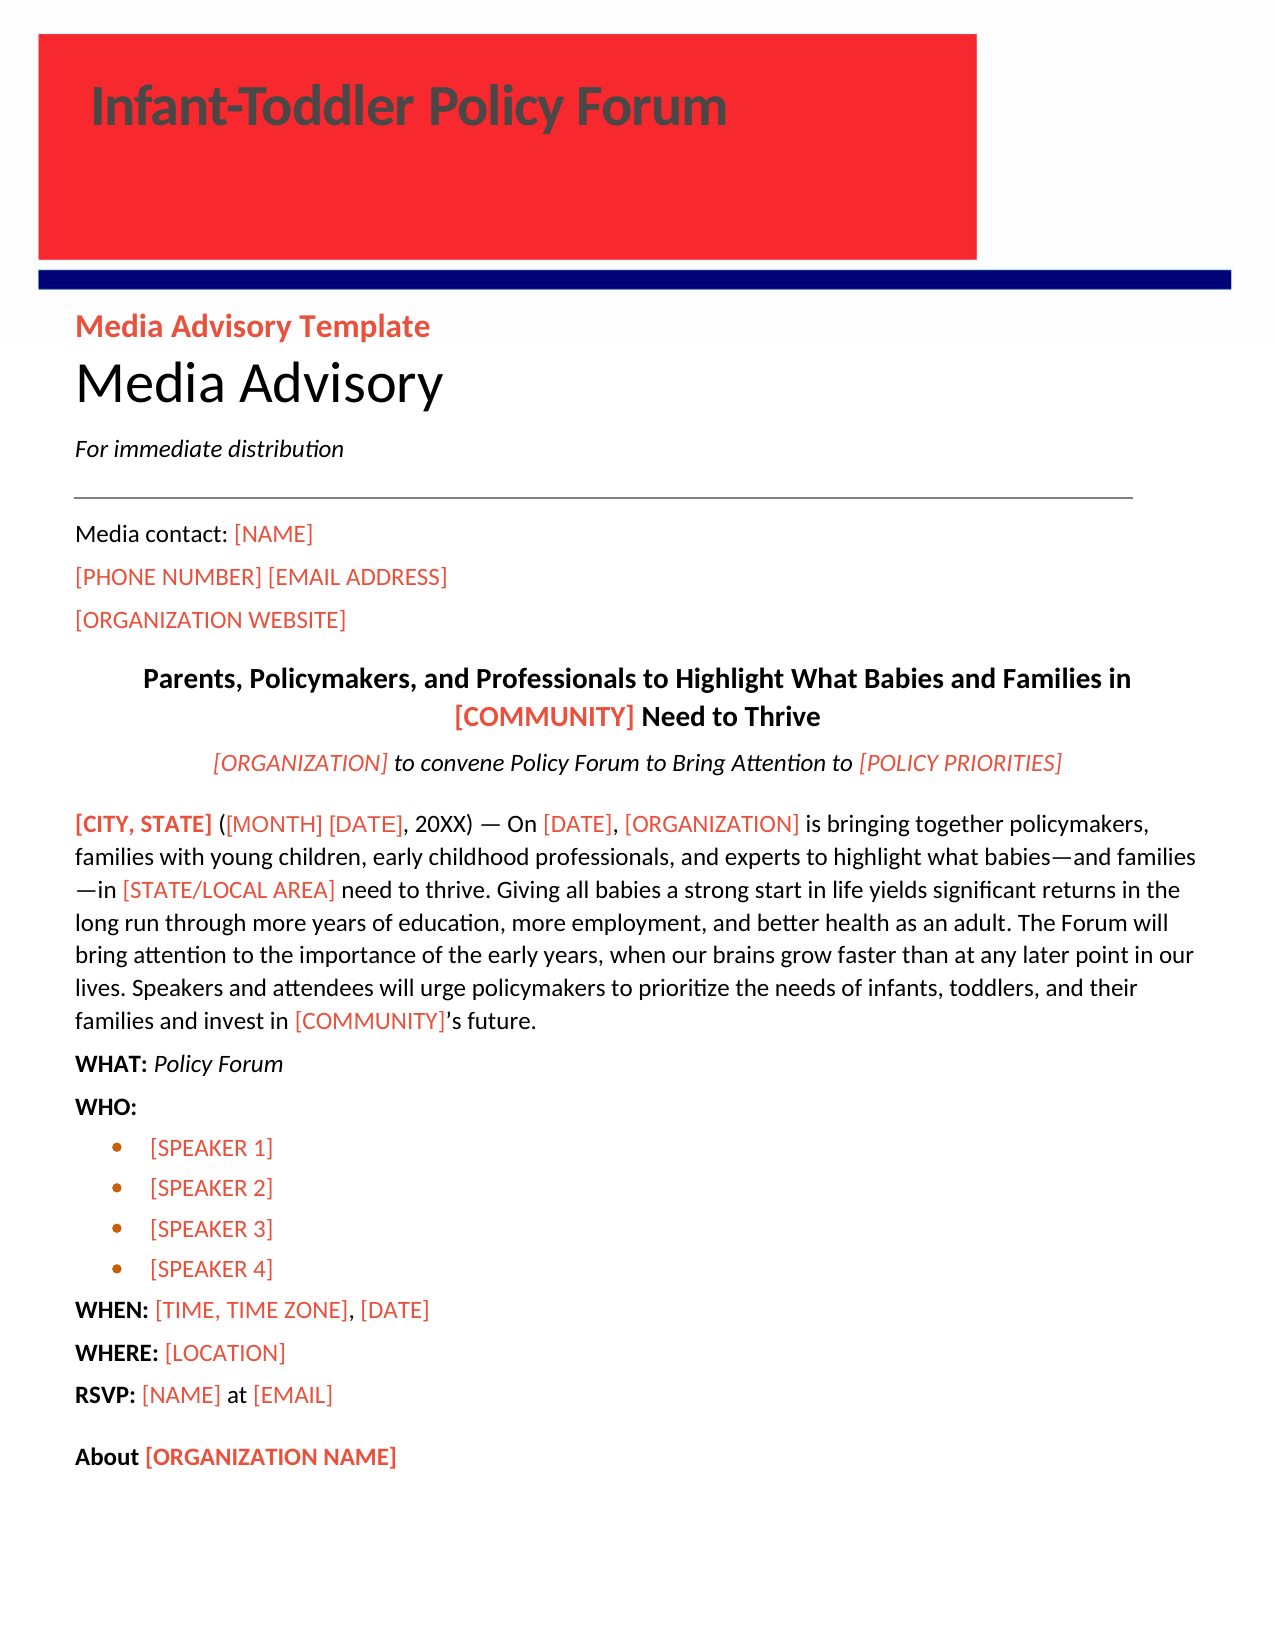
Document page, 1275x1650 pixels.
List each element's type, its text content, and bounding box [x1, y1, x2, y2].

text [PHONE NUMBER] [EMAIL ADDRESS] [75, 562, 1200, 592]
list [SPEAKER 2] [112, 1172, 1200, 1203]
text RSVP: [NAME] at [EMAIL] [75, 1380, 1200, 1410]
subtitle Media Advisory Template [75, 305, 1200, 346]
text Media Advisory [75, 346, 1200, 417]
text [ORGANIZATION WEBSITE] [75, 604, 1200, 635]
text WHEN: [TIME, TIME ZONE], [DATE] [75, 1294, 1200, 1324]
text WHERE: [LOCATION] [75, 1337, 1200, 1367]
picture [1, 1, 1275, 340]
list [SPEAKER 4] [112, 1253, 1200, 1284]
text Media contact: [NAME] [75, 519, 1200, 549]
list [SPEAKER 1] [112, 1132, 1200, 1162]
text [CITY, STATE] ([MONTH] [DATE], 20XX) — On [DATE], [ORGANIZATION] is bringing together policymakers, families with young children, early childhood professionals, and experts to highlight what babies—and families—in [STATE/LOCAL AREA] need to thrive. Giving all babies a strong start in life yields significant returns in the long run through more years of education, more employment, and better health as an adult. The Forum will bring attention to the importance of the early years, when our brains grow faster than at any later point in our lives. Speakers and attendees will urge policymakers to prioritize the needs of infants, toddlers, and their families and invest in [COMMUNITY]’s future. [75, 808, 1200, 1036]
list [SPEAKER 3] [112, 1213, 1200, 1243]
text [ORGANIZATION] to convene Policy Forum to Bring Attention to [POLICY PRIORITIES] [75, 747, 1200, 777]
text About [ORGANIZATION NAME] [75, 1441, 1200, 1471]
text Parents, Policymakers, and Professionals to Highlight What Babies and Families in [COMMUNITY] Need to Thrive [75, 660, 1200, 734]
text For immediate distribution [75, 433, 1200, 463]
text WHO: [75, 1091, 1200, 1122]
text WHAT: Policy Forum [75, 1048, 1200, 1079]
